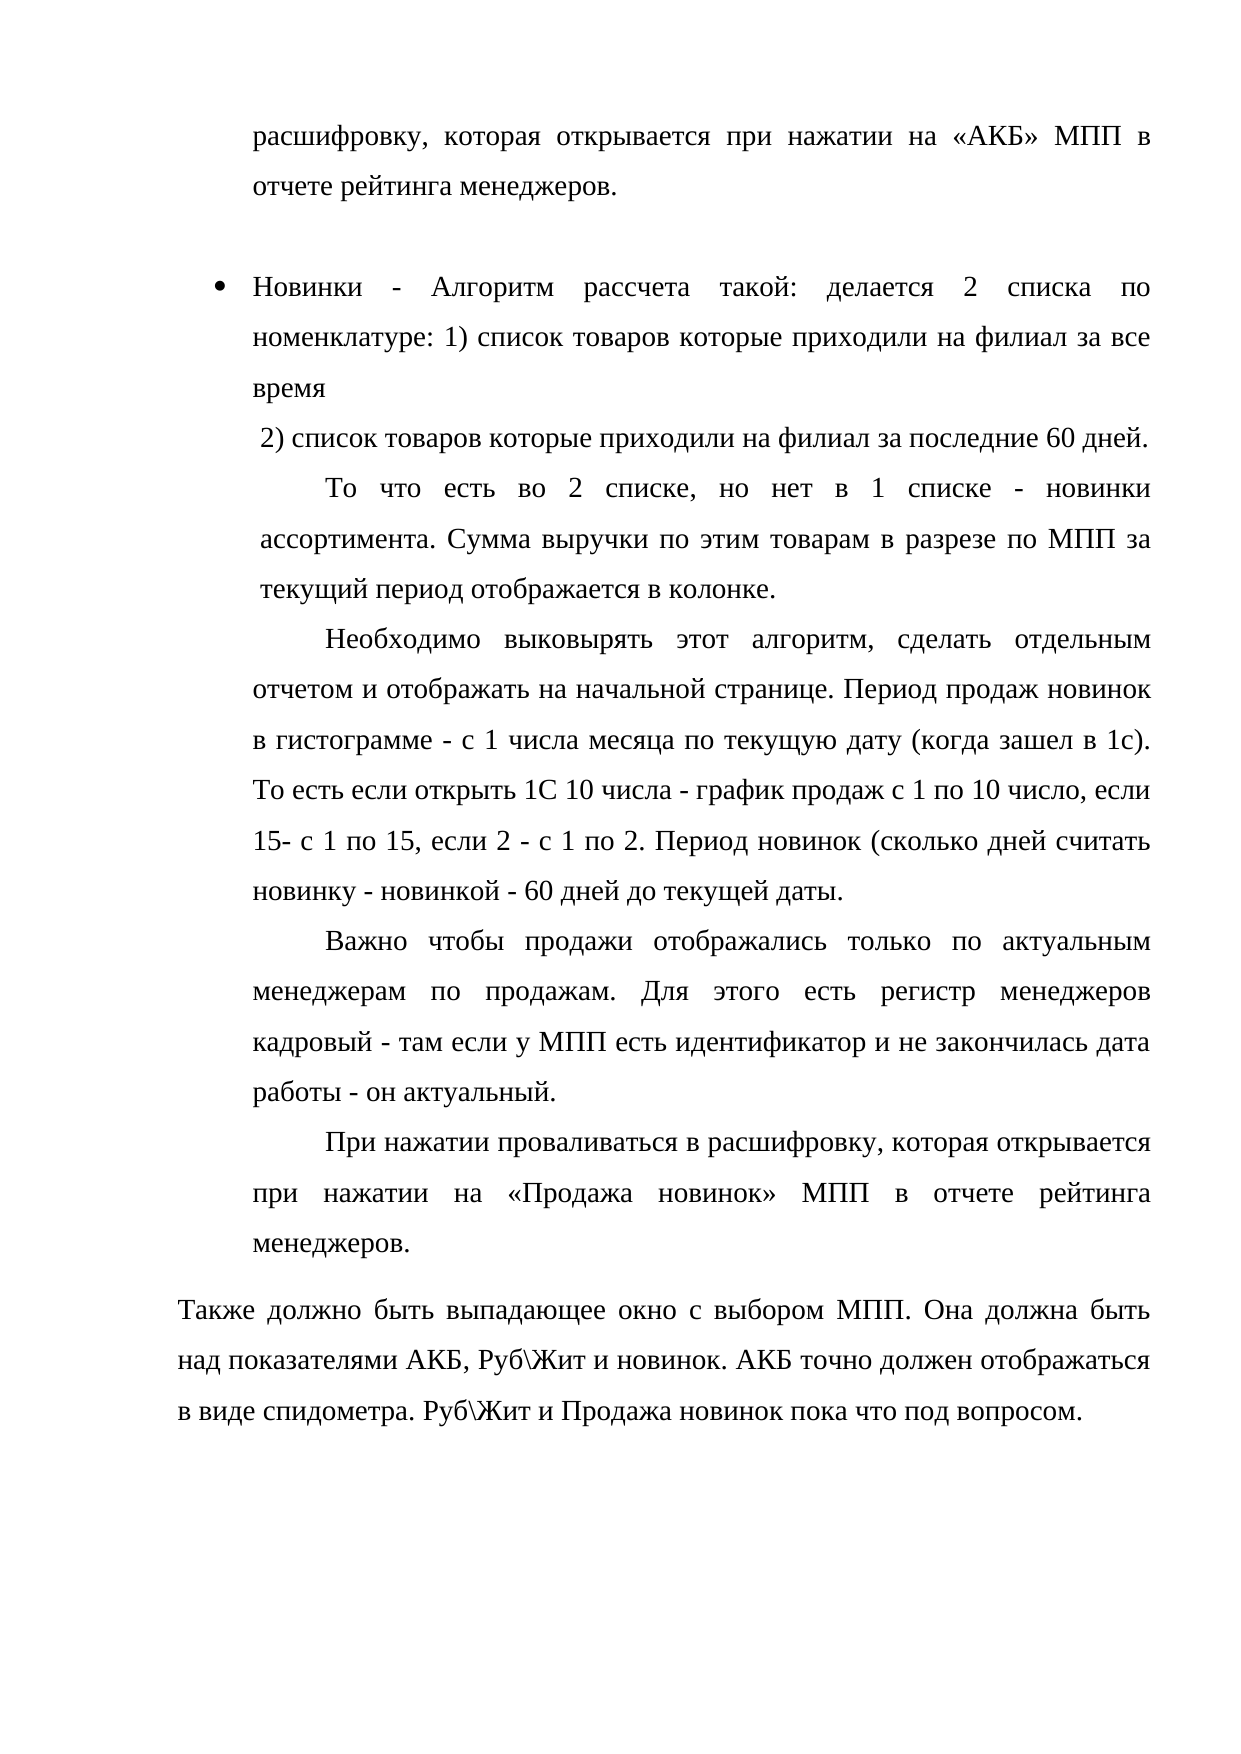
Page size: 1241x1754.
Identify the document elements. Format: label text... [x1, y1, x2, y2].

list Необходимо выковырять этот алгоритм, сделать отдельным отчетом и отображать на начальной странице. Период продаж новинок в гистограмме - с 1 числа месяца по текущую дату (когда зашел в 1с). То есть если открыть 1С 10 числа - график продаж с 1 по 10 число, если 15- с 1 по 15, если 2 - с 1 по 2. Период новинок (сколько дней считать новинку - новинкой - 60 дней до текущей даты. [252, 621, 1152, 906]
list Новинки - Алгоритм рассчета такой: делается 2 списка по номенклатуре: 1) список товаров которые приходили на филиал за все время [215, 269, 1152, 403]
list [215, 118, 1152, 202]
text Также должно быть выпадающее окно с выбором МПП. Она должна быть над показателями АКБ, Руб\Жит и новинок. АКБ точно должен отображаться в виде спидометра. Руб\Жит и Продажа новинок пока что под вопросом. [177, 1292, 1152, 1426]
list То что есть во 2 списке, но нет в 1 списке - новинки ассортимента. Сумма выручки по этим товарам в разрезе по МПП за текущий период отображается в колонке. [260, 470, 1152, 604]
list При нажатии проваливаться в расшифровку, которая открывается при нажатии на «Продажа новинок» МПП в отчете рейтинга менеджеров. [252, 1124, 1152, 1259]
list Важно чтобы продажи отображались только по актуальным менеджерам по продажам. Для этого есть регистр менеджеров кадровый - там если у МПП есть идентификатор и не закончилась дата работы - он актуальный. [252, 923, 1152, 1108]
list 2) список товаров которые приходили на филиал за последние 60 дней. [260, 420, 1152, 454]
